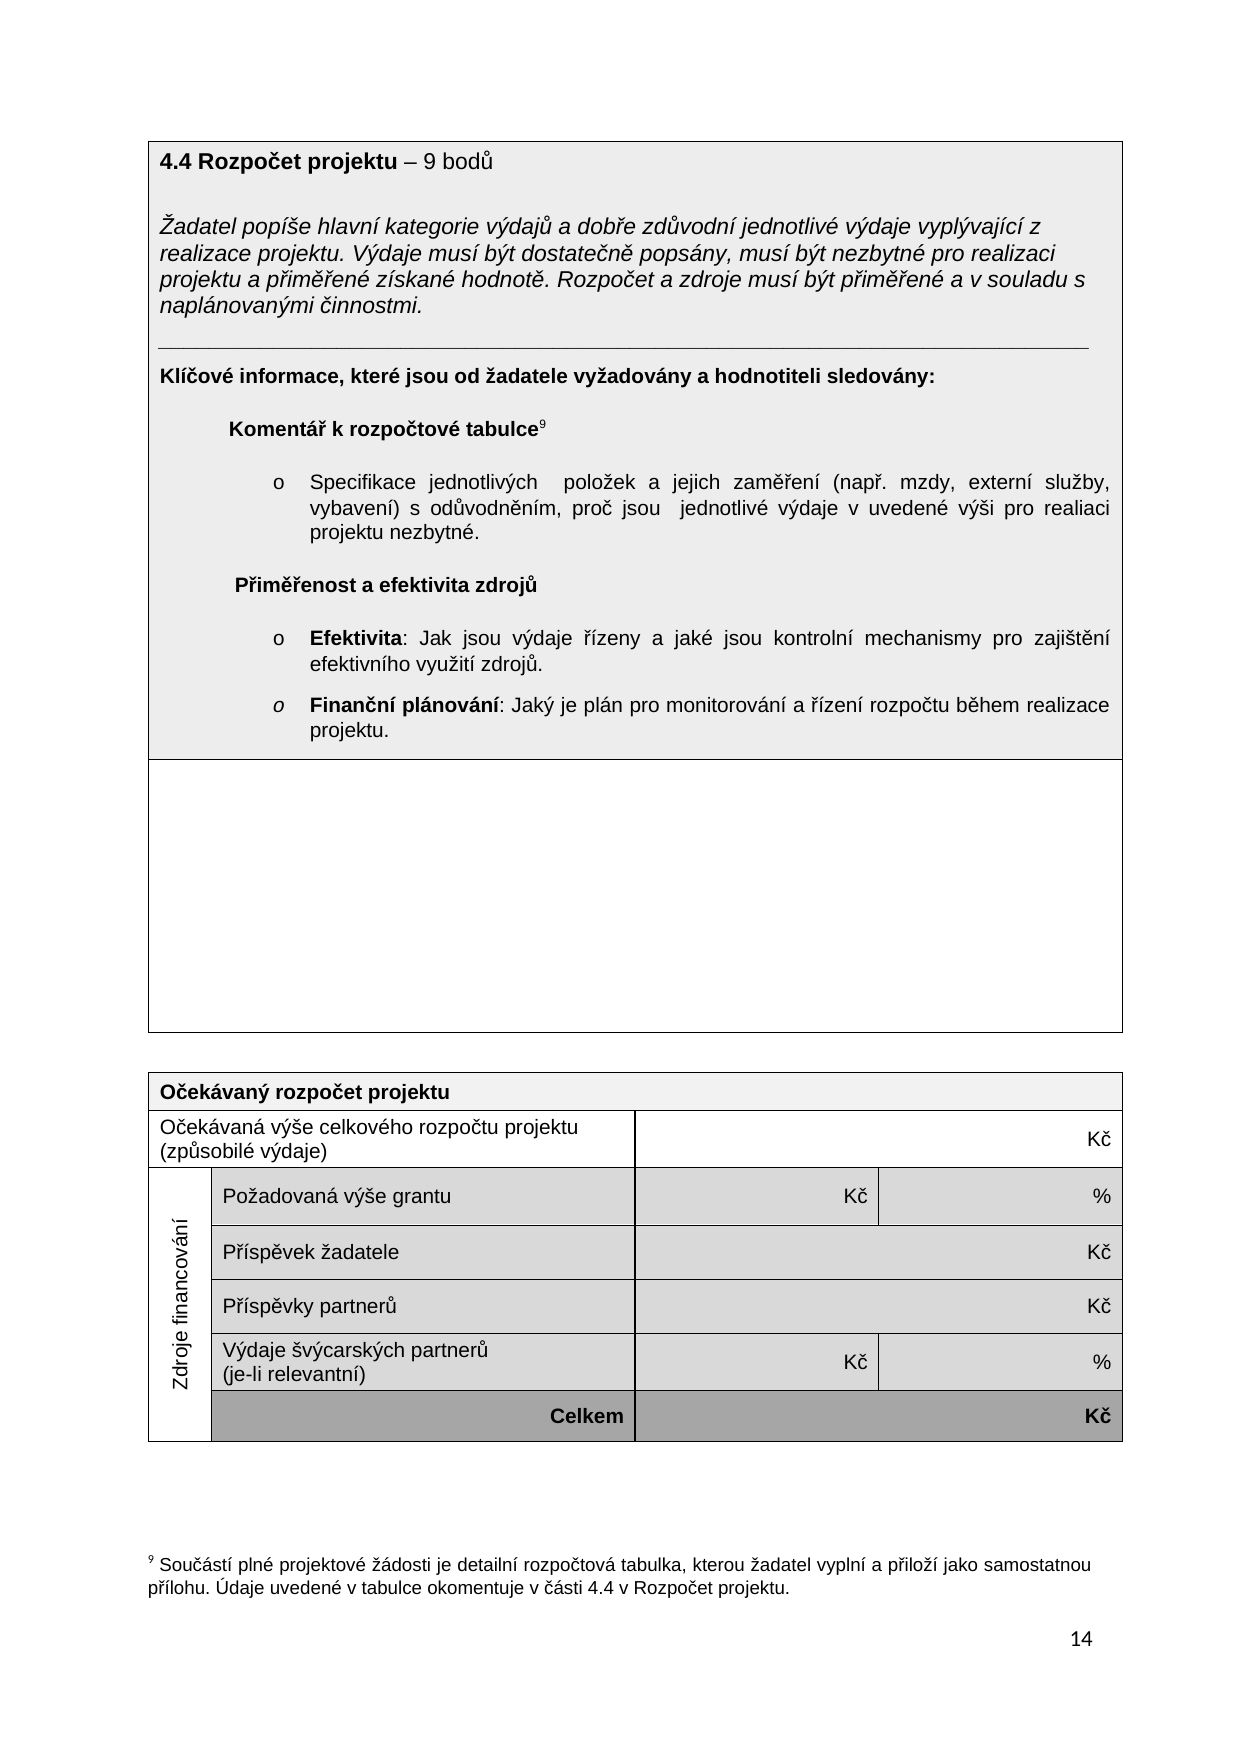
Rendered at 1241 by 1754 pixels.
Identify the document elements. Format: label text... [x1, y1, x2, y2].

table_cell Kč [636, 1226, 1122, 1279]
table_cell Očekávaná výše celkového rozpočtu projektu (způsobilé výdaje) [149, 1111, 634, 1167]
table_cell Požadovaná výše grantu [212, 1168, 634, 1224]
table_cell Výdaje švýcarských partnerů (je-li relevantní) [212, 1334, 634, 1390]
table_cell 4.4 Rozpočet projektu – 9 bodů Žadatel popíše hlavní kategorie výdajů a dobře zdůvodní jednotlivé výdaje vyplývající z realizace projektu. Výdaje musí být dostatečně popsány, musí být nezbytné pro realizaci projektu a přiměřené získané hodnotě. Rozpočet a zdroje musí být přiměřené a v souladu s naplánovanými činnostmi. _________________________________________________________________________ Klíčové informace, které jsou od žadatele vyžadovány a hodnotiteli sledovány: Komentář k rozpočtové tabulce Specifikace jednotlivých položek a jejich zaměření (např. mzdy, externí služby, vybavení) s odůvodněním, proč jsou jednotlivé výdaje v uvedené výši pro realiaci projektu nezbytné. Přiměřenost a efektivita zdrojů Efektivita: Jak jsou výdaje řízeny a jaké jsou kontrolní mechanismy pro zajištění efektivního využití zdrojů. Finanční plánování: Jaký je plán pro monitorování a řízení rozpočtu během realizace projektu. [149, 142, 1122, 759]
table_cell Kč [636, 1168, 878, 1224]
table_cell Kč [636, 1111, 1122, 1167]
table_cell Příspěvek žadatele [212, 1226, 634, 1279]
table_cell % [879, 1168, 1122, 1224]
table_cell Kč [636, 1334, 878, 1390]
table_cell Příspěvky partnerů [212, 1280, 634, 1333]
table_cell Kč [636, 1391, 1122, 1441]
table_cell Celkem [212, 1391, 634, 1441]
table_cell % [879, 1334, 1122, 1390]
table_cell [149, 760, 1122, 1032]
table_cell Zdroje financování [149, 1168, 211, 1441]
table_cell Kč [636, 1280, 1122, 1333]
table_header Očekávaný rozpočet projektu [149, 1073, 1122, 1110]
